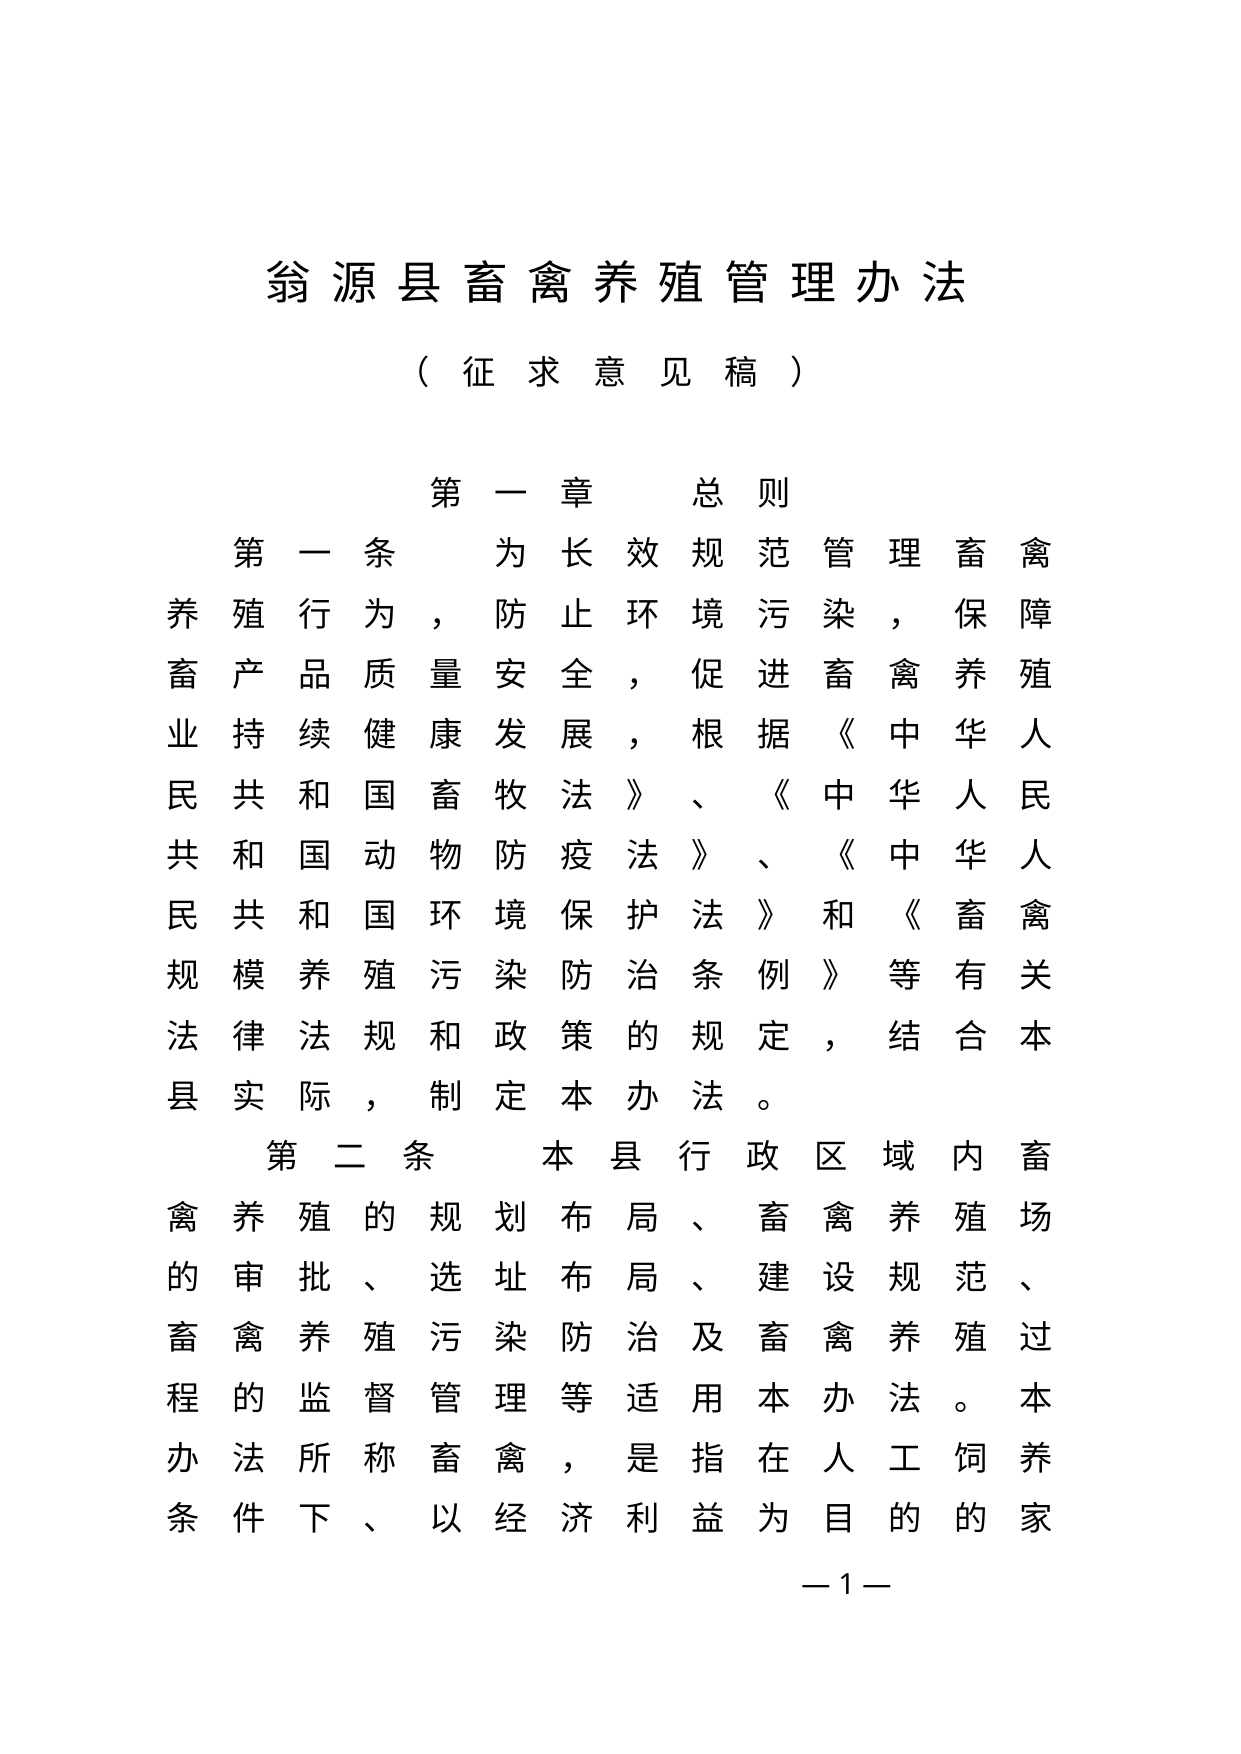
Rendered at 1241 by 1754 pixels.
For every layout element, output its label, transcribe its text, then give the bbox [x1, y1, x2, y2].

text 翁源县畜禽养殖管理办法 [167, 219, 1085, 340]
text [167, 1124, 1085, 1546]
text 第一章 总则 [167, 461, 1085, 521]
text 第一条 为长效规范管理畜禽养殖行为，防止环境污染，保障畜产品质量安全，促进畜禽养殖业持续健康发展，根据《中华人民共和国畜牧法》、《中华人民共和国动物防疫法》、《中华人民共和国环境保护法》和《畜禽规模养殖污染防治条例》等有关法律法规和政策的规定，结合本县实际，制定本办法。 [167, 521, 1085, 1124]
text （征求意见稿） [167, 340, 1085, 400]
